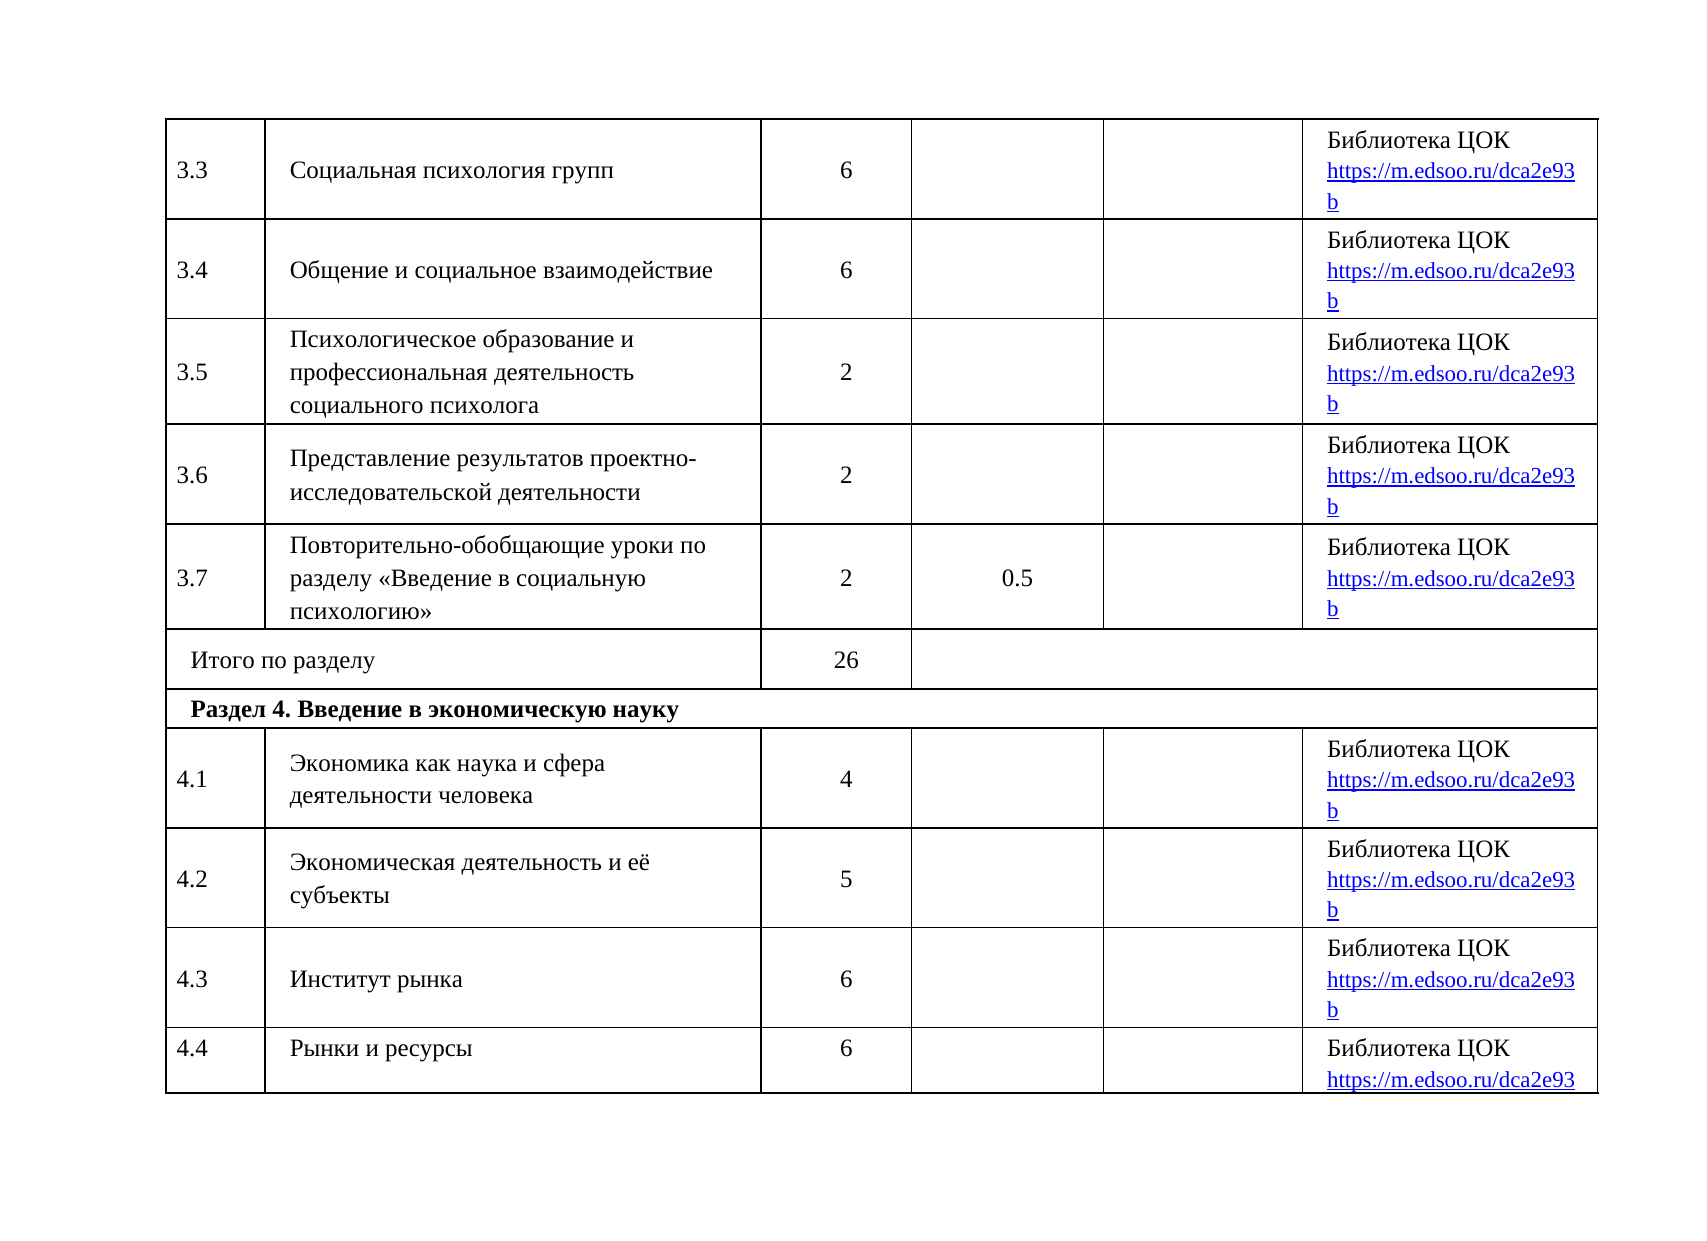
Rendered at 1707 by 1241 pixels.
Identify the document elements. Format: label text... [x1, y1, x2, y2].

table_cell 6 [762, 1028, 911, 1092]
table_cell Рынки и ресурсы [266, 1028, 760, 1092]
table_cell 6 [762, 220, 911, 318]
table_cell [1303, 829, 1597, 927]
table_cell [912, 729, 1103, 827]
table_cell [1303, 928, 1597, 1027]
table_cell Библиотека ЦОК https://m.edsoo.ru/dca2e93b [1303, 319, 1597, 423]
table_cell [1104, 319, 1302, 423]
table_cell Итого по разделу [167, 630, 760, 688]
table_cell Общение и социальное взаимодействие [266, 220, 760, 318]
table_cell Повторительно-обобщающие уроки по разделу «Введение в социальную психологию» [266, 525, 760, 628]
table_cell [1303, 120, 1597, 218]
table_cell Социальная психология групп [266, 120, 760, 218]
table_cell 3.7 [167, 525, 264, 628]
table_cell Библиотека ЦОК https://m.edsoo.ru/dca2e93b [1303, 729, 1597, 827]
table_cell Психологическое образование и профессиональная деятельность социального психолога [266, 319, 760, 423]
table_cell 4.3 [167, 928, 264, 1027]
table_cell 5 [762, 829, 911, 927]
table_cell [1104, 425, 1302, 523]
table_cell Экономика как наука и сфера деятельности человека [266, 729, 760, 827]
table_cell [912, 829, 1103, 927]
table_cell [912, 425, 1103, 523]
table_cell Раздел 4. Введение в экономическую науку [167, 690, 1597, 727]
table_cell [1104, 829, 1302, 927]
table_cell 0.5 [912, 525, 1103, 628]
table_cell [1104, 928, 1302, 1027]
table_cell 4.1 [167, 729, 264, 827]
table_cell [1104, 1028, 1302, 1092]
table_cell Экономическая деятельность и её субъекты [266, 829, 760, 927]
table_cell [1104, 525, 1302, 628]
table_cell [912, 1028, 1103, 1092]
table_cell 3.5 [167, 319, 264, 423]
table_cell Библиотека ЦОК https://m.edsoo.ru/dca2e93b [1303, 425, 1597, 523]
table_cell 26 [762, 630, 911, 688]
table_cell 2 [762, 525, 911, 628]
table_cell 6 [762, 928, 911, 1027]
table_cell [1104, 729, 1302, 827]
table_cell 2 [762, 425, 911, 523]
table_cell 4 [762, 729, 911, 827]
table_cell [1104, 220, 1302, 318]
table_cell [1303, 220, 1597, 318]
table_cell 4.2 [167, 829, 264, 927]
table_cell 3.4 [167, 220, 264, 318]
table_cell [912, 928, 1103, 1027]
table_cell [912, 319, 1103, 423]
table_cell 3.3 [167, 120, 264, 218]
table_cell [1104, 120, 1302, 218]
table_cell 3.6 [167, 425, 264, 523]
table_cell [1303, 1028, 1597, 1092]
table_cell 4.4 [167, 1028, 264, 1092]
table_cell 6 [762, 120, 911, 218]
table_cell Библиотека ЦОК https://m.edsoo.ru/dca2e93b [1303, 525, 1597, 628]
table_cell [912, 120, 1103, 218]
table_cell Институт рынка [266, 928, 760, 1027]
table_cell [912, 630, 1597, 688]
table_cell Представление результатов проектно-исследовательской деятельности [266, 425, 760, 523]
table_cell [912, 220, 1103, 318]
table_cell 2 [762, 319, 911, 423]
